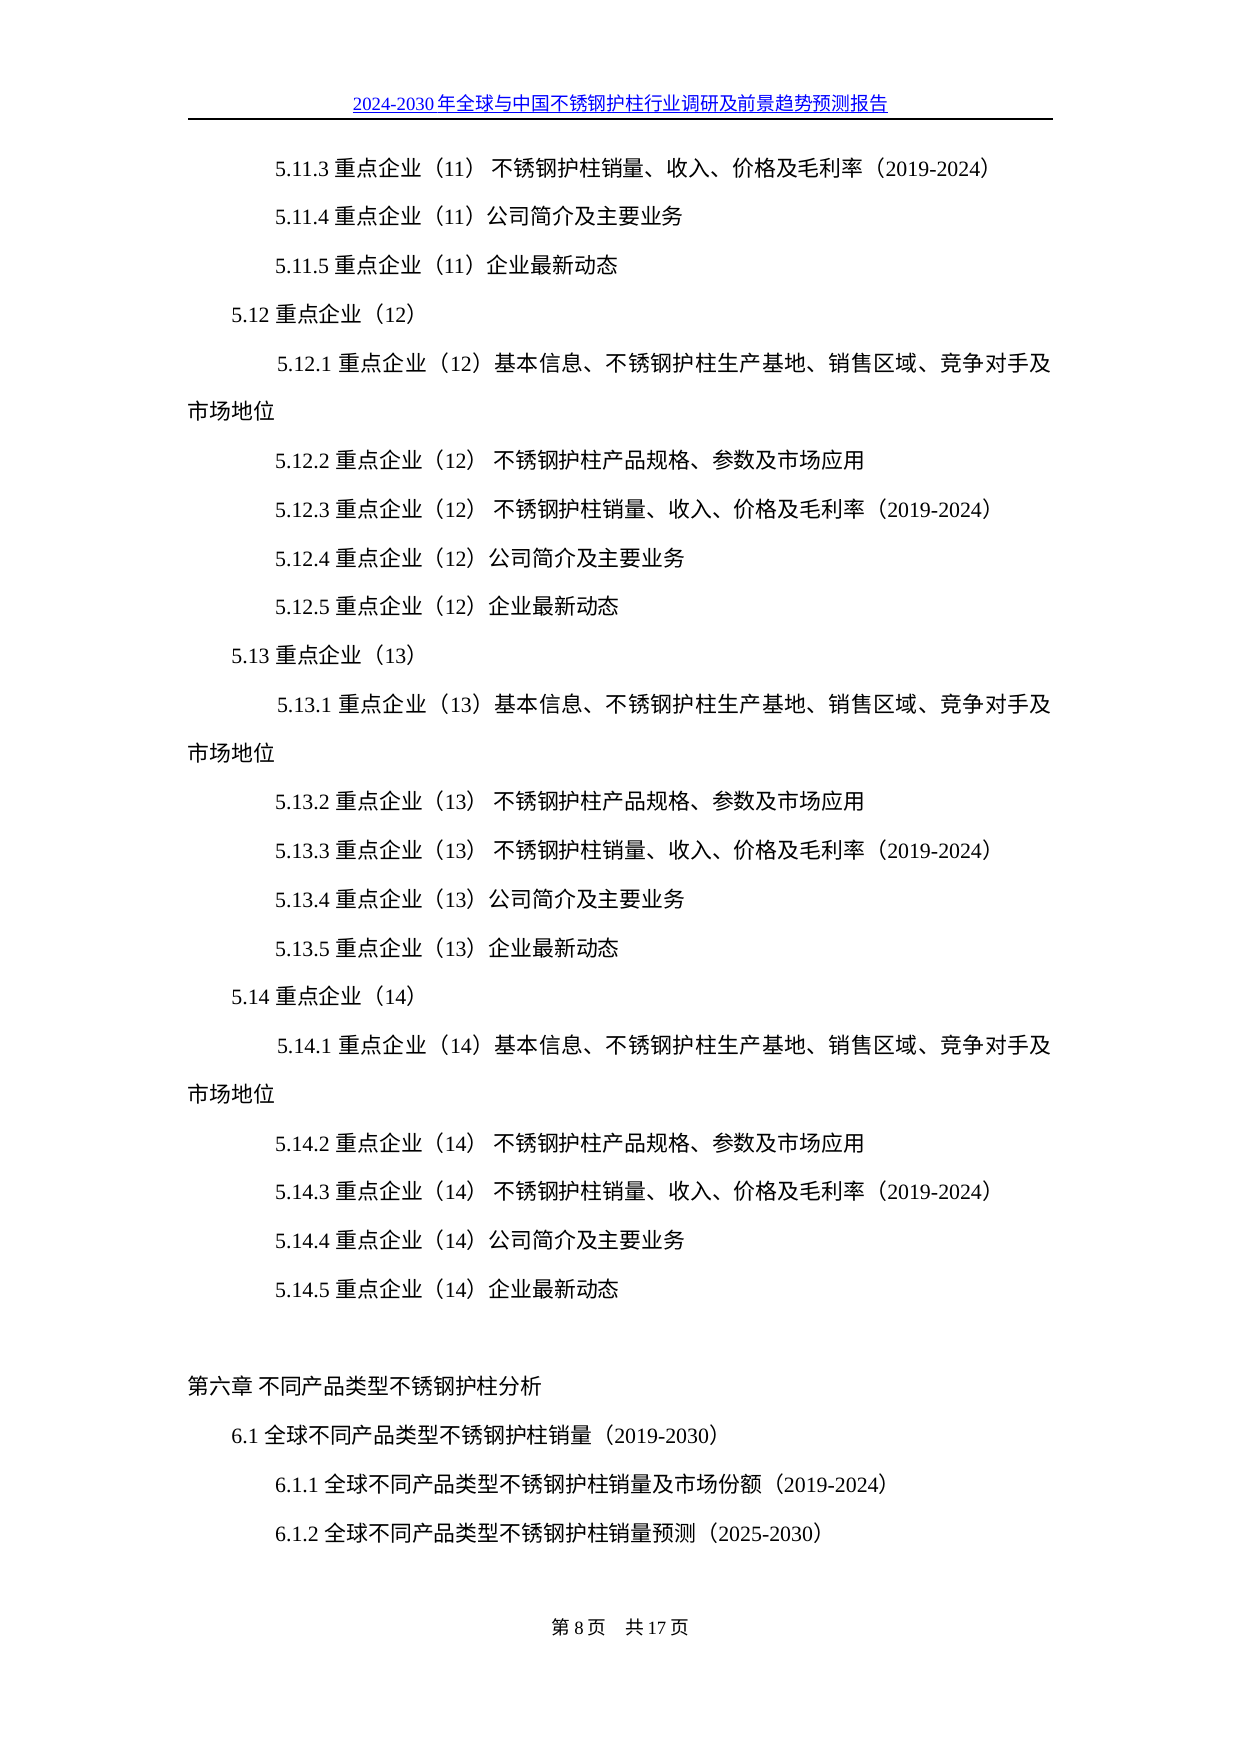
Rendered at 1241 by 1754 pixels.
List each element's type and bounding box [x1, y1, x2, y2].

text [187, 150, 1053, 1548]
